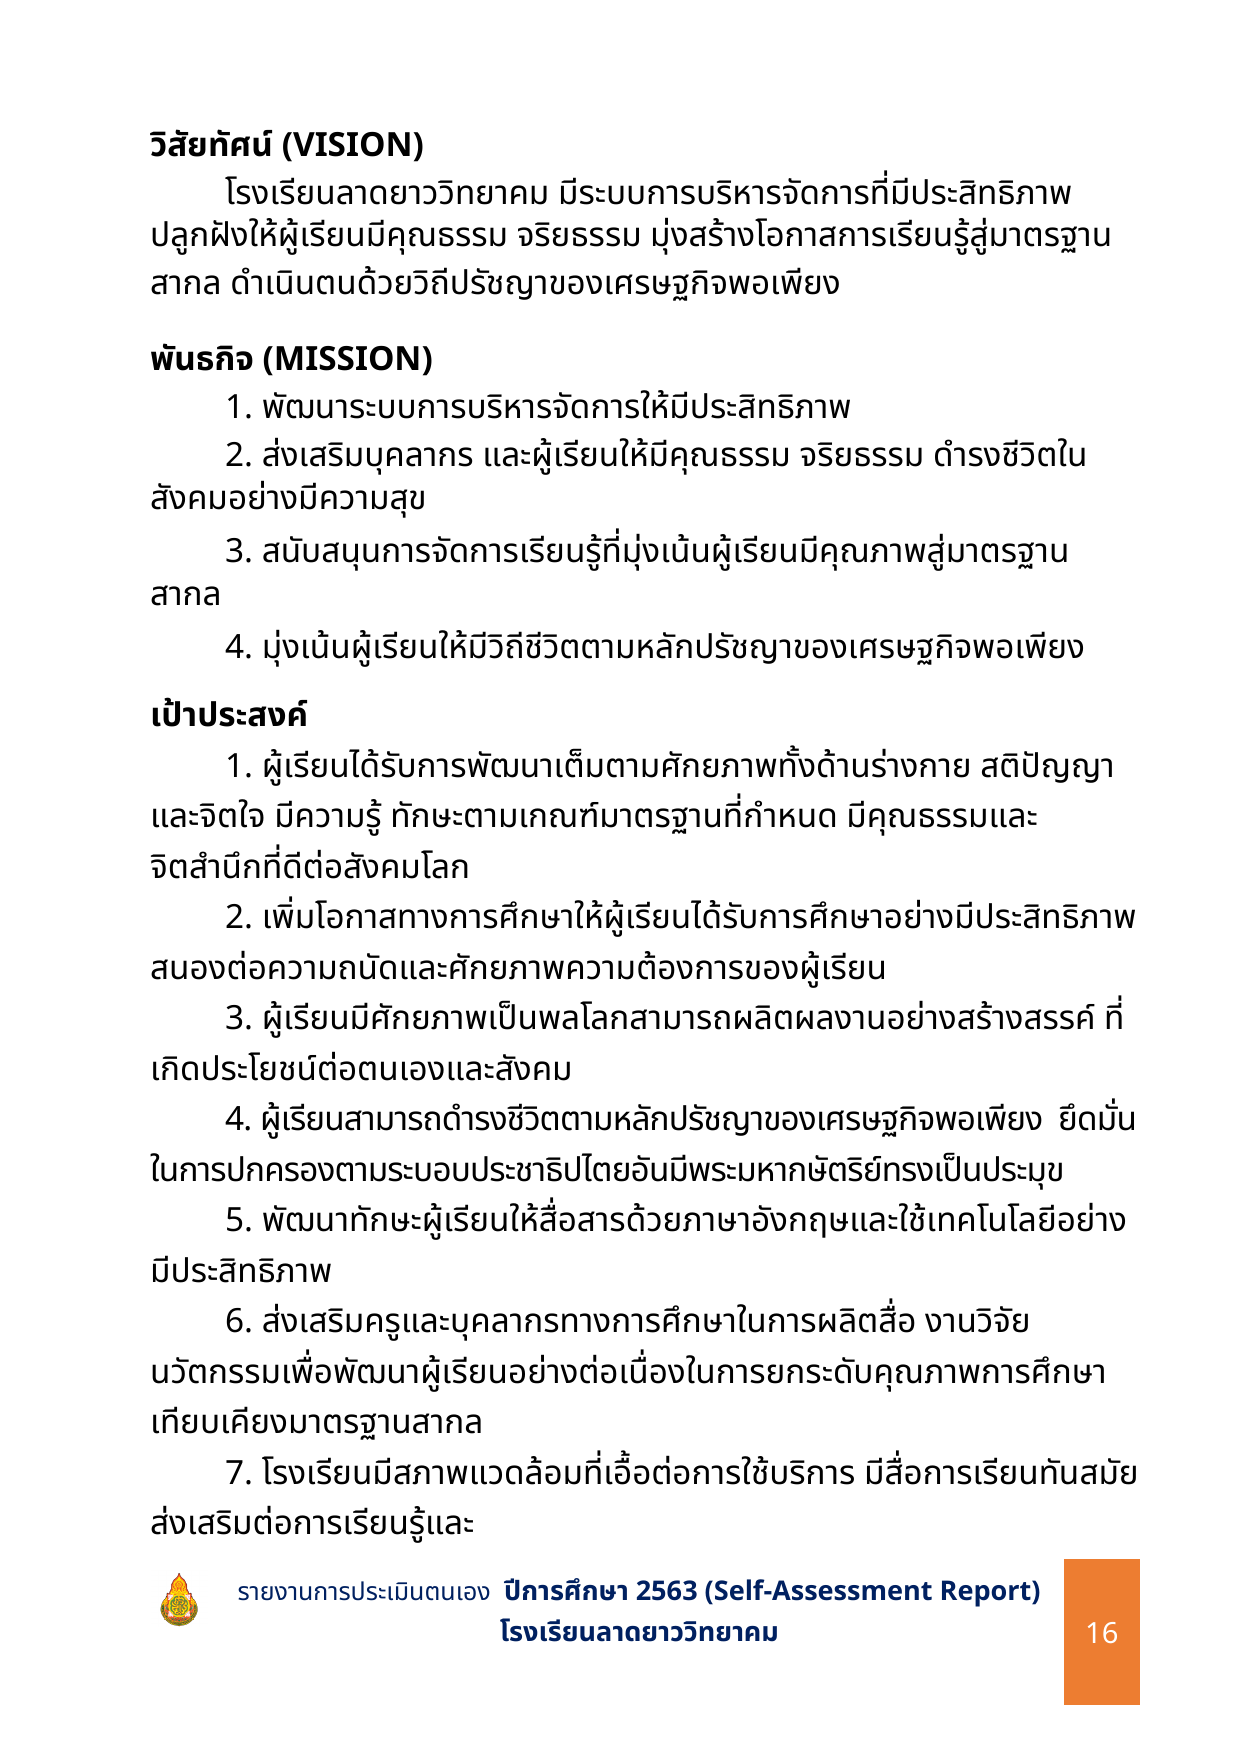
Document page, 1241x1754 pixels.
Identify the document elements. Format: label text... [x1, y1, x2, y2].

text 2. ส่งเสริมบุคลากร และผู้เรียนให้มีคุณธรรม จริยธรรม ดำรงชีวิตในสังคมอย่างมีความสุข [150, 428, 1140, 524]
text 6. ส่งเสริมครูและบุคลากรทางการศึกษาในการผลิตสื่อ งานวิจัย นวัตกรรมเพื่อพัฒนาผู้เรียนอย่างต่อเนื่องในการยกระดับคุณภาพการศึกษาเทียบเคียงมาตรฐานสากล [150, 1297, 1140, 1449]
text เป้าประสงค์ [150, 691, 1140, 742]
text 1. พัฒนาระบบการบริหารจัดการให้มีประสิทธิภาพ [150, 381, 1140, 428]
picture [151, 1570, 208, 1627]
text 5. พัฒนาทักษะผู้เรียนให้สื่อสารด้วยภาษาอังกฤษและใช้เทคโนโลยีอย่างมีประสิทธิภาพ [150, 1196, 1140, 1297]
text 3. สนับสนุนการจัดการเรียนรู้ที่มุ่งเน้นผู้เรียนมีคุณภาพสู่มาตรฐานสากล [150, 524, 1140, 620]
text พันธกิจ (MISSION) [150, 332, 1140, 381]
text 1. ผู้เรียนได้รับการพัฒนาเต็มตามศักยภาพทั้งด้านร่างกาย สติปัญญาและจิตใจ มีความรู้ ทักษะตามเกณฑ์มาตรฐานที่กำหนด มีคุณธรรมและจิตสำนึกที่ดีต่อสังคมโลก [150, 742, 1140, 893]
text 4. ผู้เรียนสามารถดำรงชีวิตตามหลักปรัชญาของเศรษฐกิจพอเพียง ยึดมั่นในการปกครองตามระบอบประชาธิปไตยอันมีพระมหากษัตริย์ทรงเป็นประมุข [150, 1095, 1140, 1196]
text 7. โรงเรียนมีสภาพแวดล้อมที่เอื้อต่อการใช้บริการ มีสื่อการเรียนทันสมัย ส่งเสริมต่อการเรียนรู้และ [150, 1449, 1140, 1550]
text 2. เพิ่มโอกาสทางการศึกษาให้ผู้เรียนได้รับการศึกษาอย่างมีประสิทธิภาพสนองต่อความถนัดและศักยภาพความต้องการของผู้เรียน [150, 893, 1140, 994]
text วิสัยทัศน์ (VISION) [150, 118, 1140, 166]
text 4. มุ่งเน้นผู้เรียนให้มีวิถีชีวิตตามหลักปรัชญาของเศรษฐกิจพอเพียง [150, 620, 1140, 668]
text โรงเรียนลาดยาววิทยาคม มีระบบการบริหารจัดการที่มีประสิทธิภาพ ปลูกฝังให้ผู้เรียนมีคุณธรรม จริยธรรม มุ่งสร้างโอกาสการเรียนรู้สู่มาตรฐานสากล ดำเนินตนด้วยวิถีปรัชญาของเศรษฐกิจพอเพียง [150, 166, 1140, 310]
text 3. ผู้เรียนมีศักยภาพเป็นพลโลกสามารถผลิตผลงานอย่างสร้างสรรค์ ที่เกิดประโยชน์ต่อตนเองและสังคม [150, 994, 1140, 1095]
